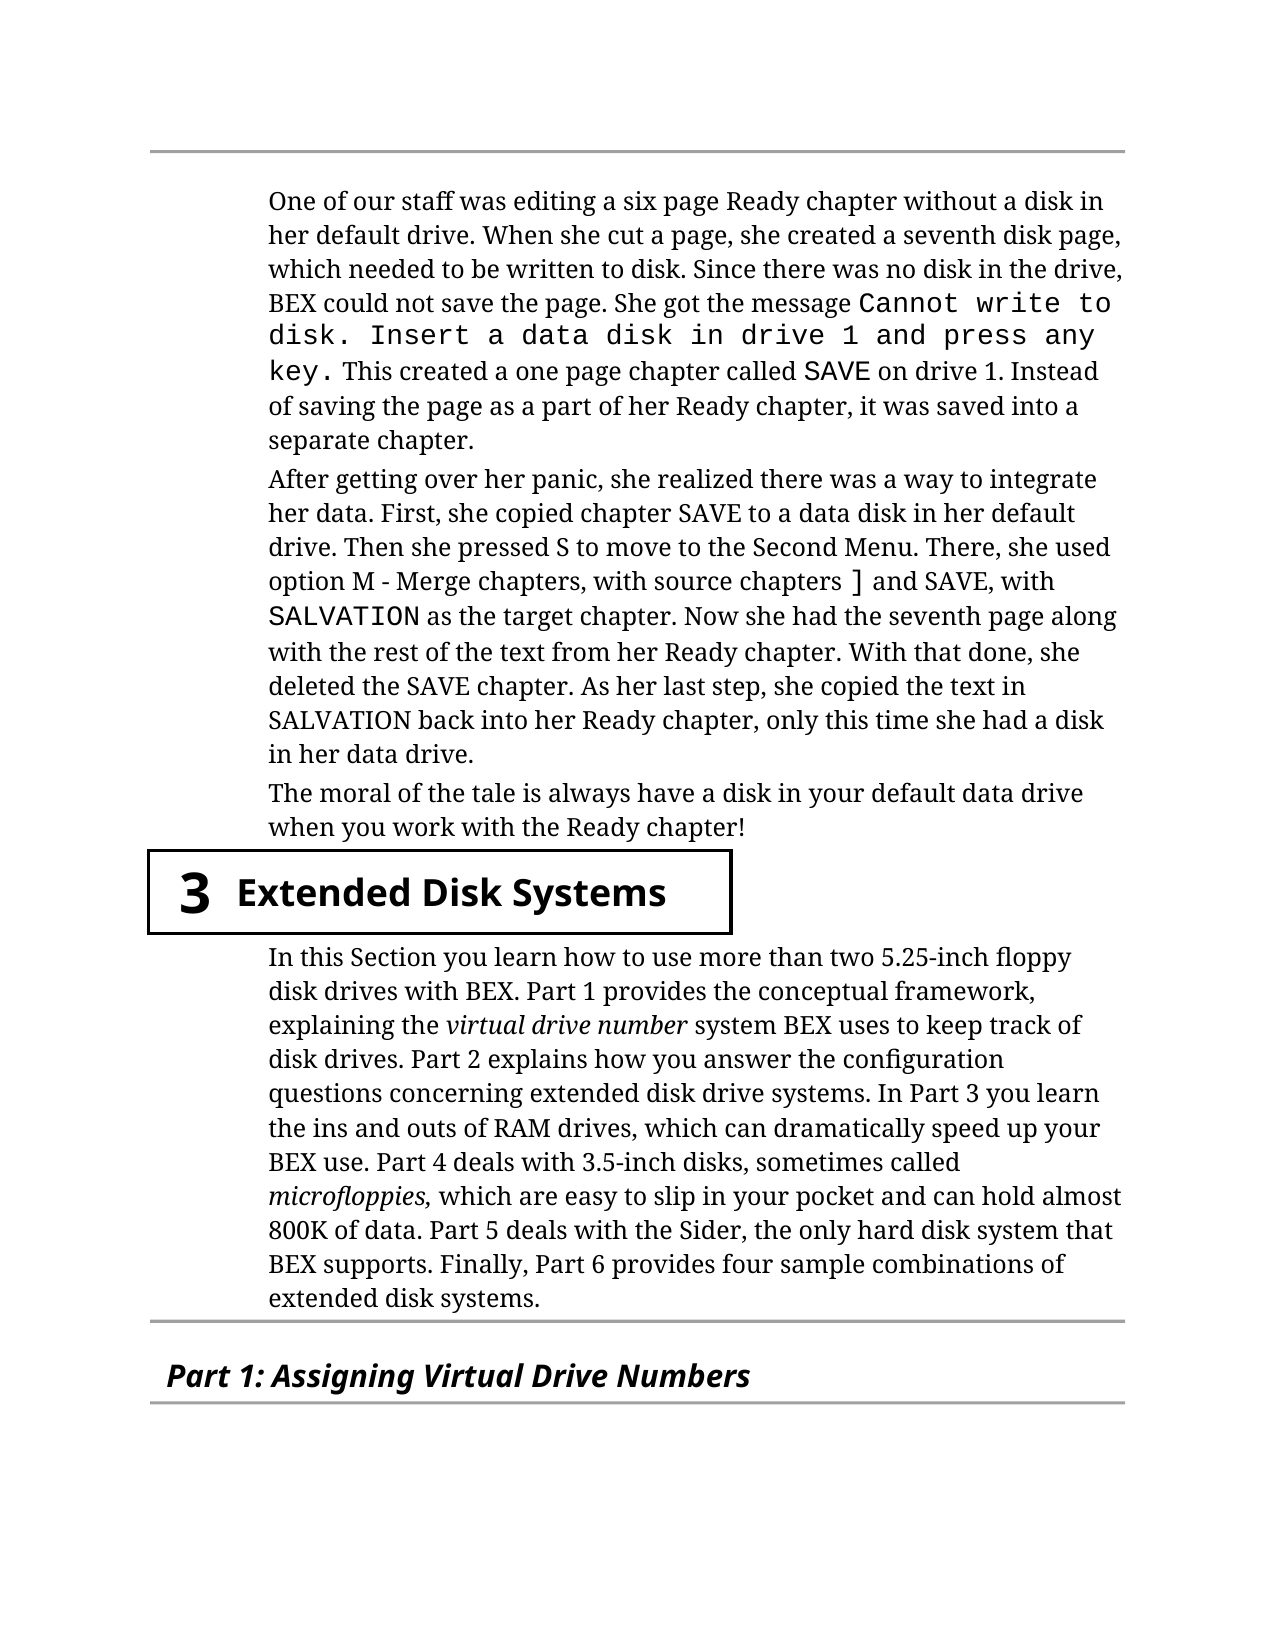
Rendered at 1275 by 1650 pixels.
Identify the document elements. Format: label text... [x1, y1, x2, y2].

table_header Extended Disk Systems [235, 852, 729, 932]
table_header 3 [150, 852, 235, 932]
text The moral of the tale is always have a disk in your default data drive when you work with the Ready chapter! [268, 776, 1125, 844]
text After getting over her panic, she realized there was a way to integrate her data. First, she copied chapter SAVE to a data disk in her default drive. Then she pressed S to move to the Second Menu. There, she used option M - Merge chapters, with source chapters ] and SAVE, with SALVATION as the target chapter. Now she had the seventh page along with the rest of the text from her Ready chapter. With that done, she deleted the SAVE chapter. As her last step, she copied the text in SALVATION back into her Ready chapter, only this time she had a disk in her data drive. [268, 462, 1125, 770]
text In this Section you learn how to use more than two 5.25-inch floppy disk drives with BEX. Part 1 provides the conceptual framework, explaining the virtual drive number system BEX uses to keep track of disk drives. Part 2 explains how you answer the configuration questions concerning extended disk drive systems. In Part 3 you learn the ins and outs of RAM drives, which can dramatically speed up your BEX use. Part 4 deals with 3.5-inch disks, sometimes called microfloppies, which are easy to slip in your pocket and can hold almost 800K of data. Part 5 deals with the Sider, the only hard disk system that BEX supports. Finally, Part 6 provides four sample combinations of extended disk systems. [268, 940, 1125, 1314]
text One of our staff was editing a six page Ready chapter without a disk in her default drive. When she cut a page, she created a seventh disk page, which needed to be written to disk. Since there was no disk in the drive, BEX could not save the page. She got the message Cannot write to disk. Insert a data disk in drive 1 and press any key. This created a one page chapter called SAVE on drive 1. Instead of saving the page as a part of her Ready chapter, it was saved into a separate chapter. [268, 184, 1125, 456]
text Part 1: Assigning Virtual Drive Numbers [150, 1353, 1125, 1396]
